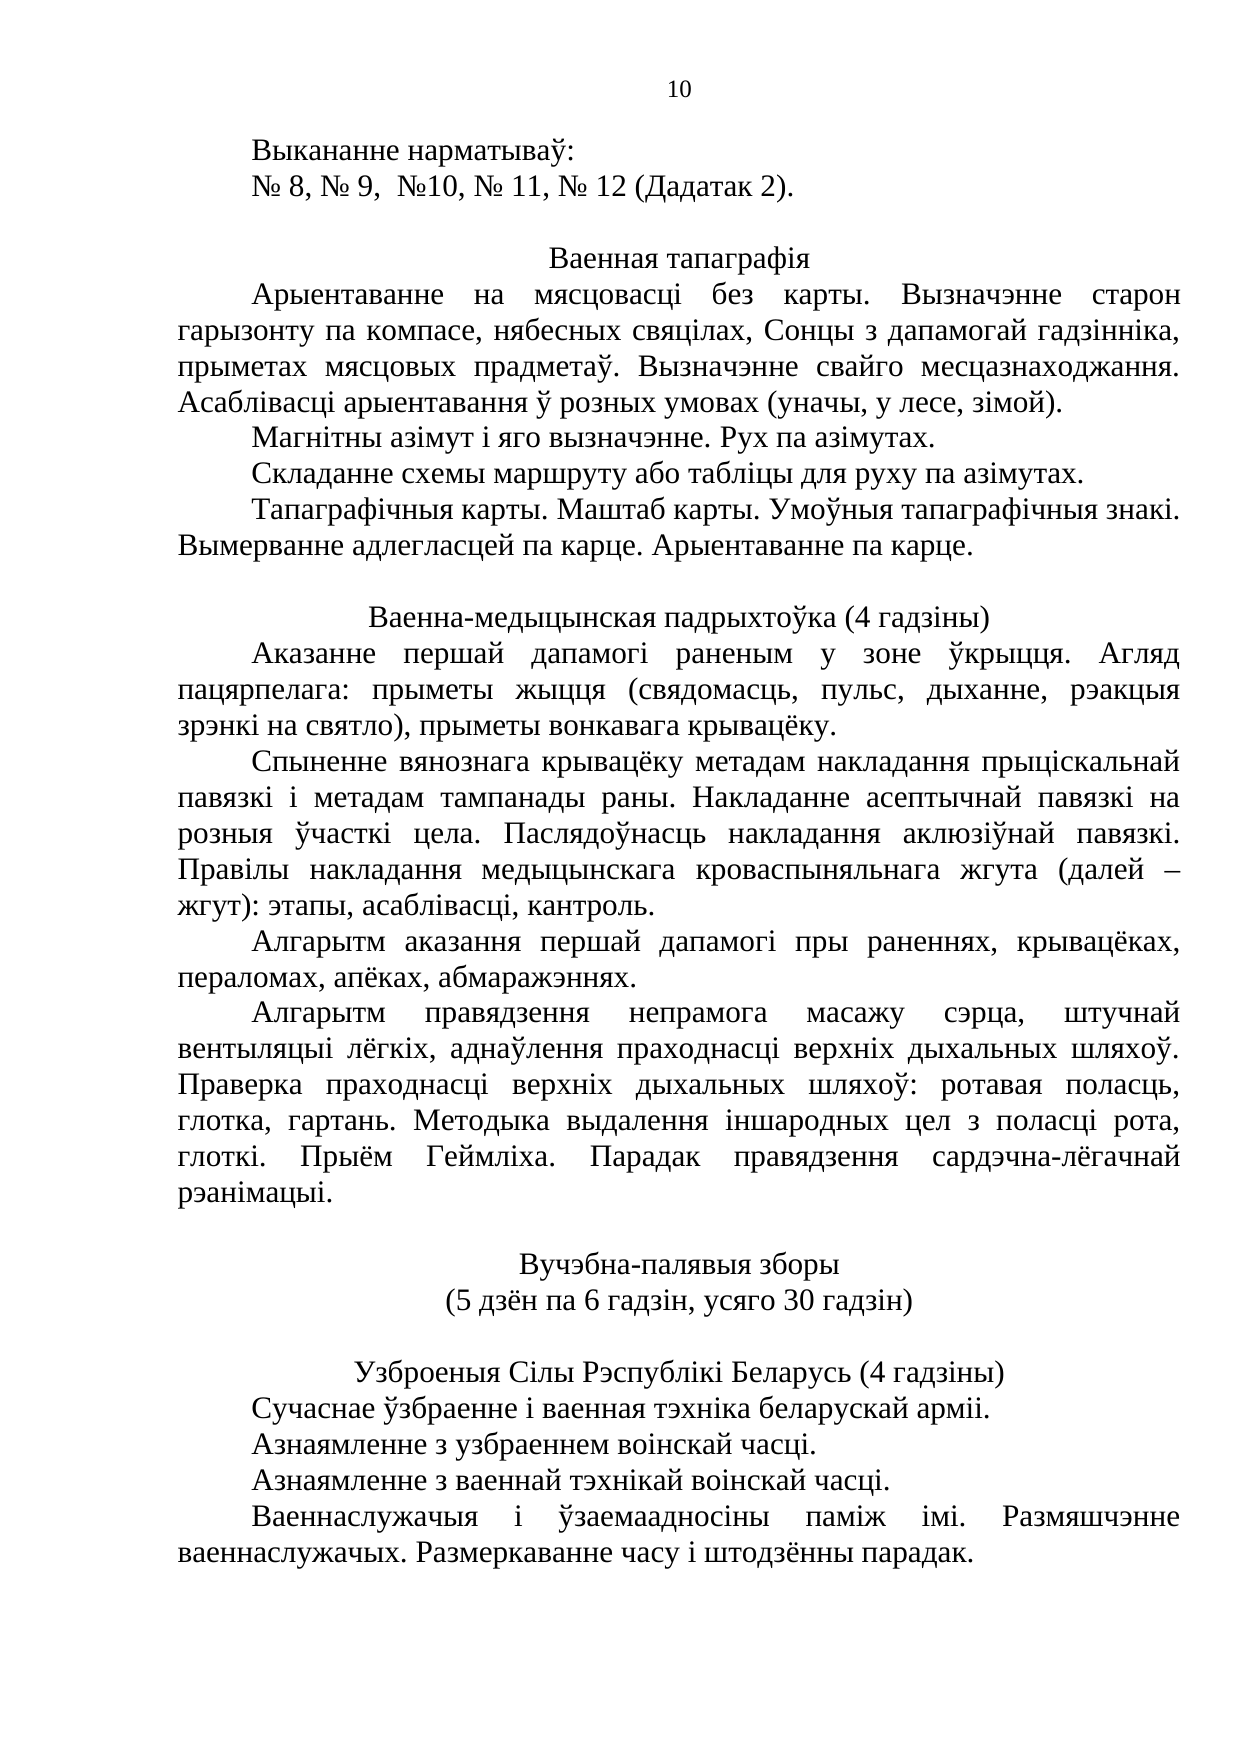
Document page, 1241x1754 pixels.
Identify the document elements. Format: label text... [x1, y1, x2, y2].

text Ваеннаслужачыя і ўзаемаадносіны паміж імі. Размяшчэнне ваеннаслужачых. Размеркаванне часу і штодзённы парадак. [177, 1497, 1181, 1569]
text (5 дзён па 6 гадзін, усяго 30 гадзін) [177, 1281, 1181, 1317]
text Складанне схемы маршруту або табліцы для руху па азімутах. [177, 455, 1181, 491]
text Ваенна-медыцынская падрыхтоўка (4 гадзіны) [177, 598, 1181, 634]
text Тапаграфічныя карты. Маштаб карты. Умоўныя тапаграфічныя знакі. Вымерванне адлегласцей па карце. Арыентаванне па карце. [177, 491, 1181, 562]
text Ваенная тапаграфія [177, 239, 1181, 275]
text Спыненне вянознага крывацёку метадам накладання прыціскальнай павязкі і метадам тампанады раны. Накладанне асептычнай павязкі на розныя ўчасткі цела. Паслядоўнасць накладання аклюзіўнай павязкі. Правілы накладання медыцынскага кроваспыняльнага жгута (далей – жгут): этапы, асаблівасці, кантроль. [177, 742, 1181, 922]
text № 8, № 9, №10, № 11, № 12 (Дадатак 2). [177, 167, 1181, 203]
text Вучэбна-палявыя зборы [177, 1245, 1181, 1281]
text Магнітны азімут і яго вызначэнне. Рух па азімутах. [177, 419, 1181, 455]
text Аказанне першай дапамогі раненым у зоне ўкрыцця. Агляд пацярпелага: прыметы жыцця (свядомасць, пульс, дыханне, рэакцыя зрэнкі на святло), прыметы вонкавага крывацёку. [177, 634, 1181, 742]
text Алгарытм правядзення непрамога масажу сэрца, штучнай вентыляцыі лёгкіх, аднаўлення праходнасці верхніх дыхальных шляхоў. Праверка праходнасці верхніх дыхальных шляхоў: ротавая поласць, глотка, гартань. Методыка выдалення іншародных цел з поласці рота, глоткі. Прыём Геймліха. Парадак правядзення сардэчна-лёгачнай рэанімацыі. [177, 994, 1181, 1209]
text Арыентаванне на мясцовасці без карты. Вызначэнне старон гарызонту па компасе, нябесных свяцілах, Сонцы з дапамогай гадзінніка, прыметах мясцовых прадметаў. Вызначэнне свайго месцазнаходжання. Асаблівасці арыентавання ў розных умовах (уначы, у лесе, зімой). [177, 275, 1181, 419]
text Алгарытм аказання першай дапамогі пры раненнях, крывацёках, пераломах, апёках, абмаражэннях. [177, 922, 1181, 994]
text Азнаямленне з узбраеннем воінскай часці. [177, 1425, 1181, 1461]
text Узброеныя Сілы Рэспублікі Беларусь (4 гадзіны) [177, 1353, 1181, 1389]
text Азнаямленне з ваеннай тэхнікай воінскай часці. [177, 1461, 1181, 1497]
text Сучаснае ўзбраенне і ваенная тэхніка беларускай арміі. [177, 1389, 1181, 1425]
text Выкананне нарматываў: [177, 131, 1181, 167]
